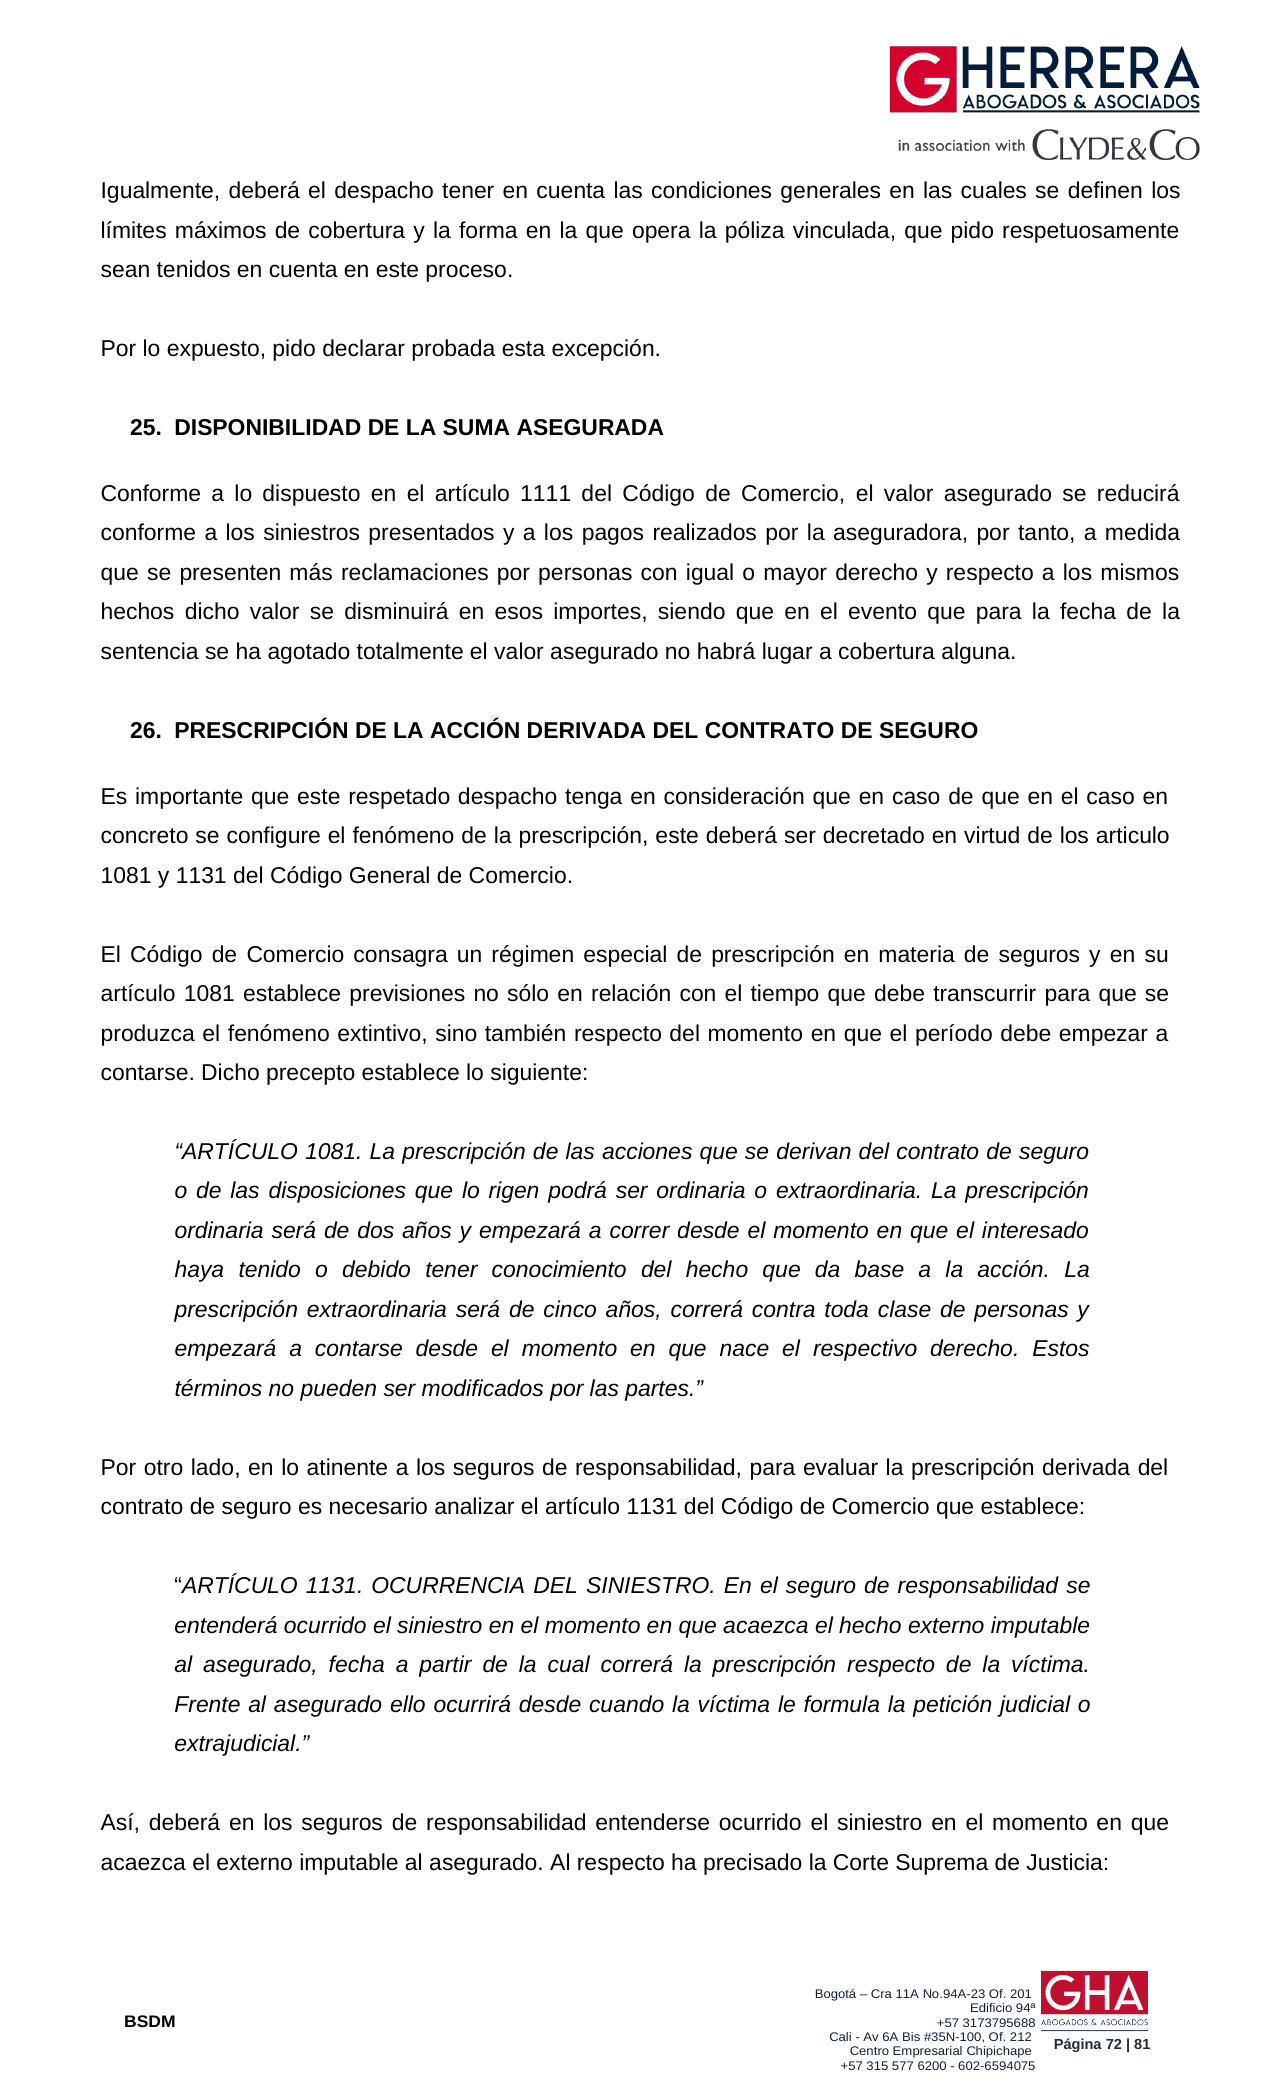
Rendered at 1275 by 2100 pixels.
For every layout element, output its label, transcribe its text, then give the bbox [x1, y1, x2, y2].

text Conforme a lo dispuesto en el artículo 1111 del Código de Comercio, el valor asegurado se reducirá conforme a los siniestros presentados y a los pagos realizados por la aseguradora, por tanto, a medida que se presenten más reclamaciones por personas con igual o mayor derecho y respecto a los mismos hechos dicho valor se disminuirá en esos importes, siendo que en el evento que para la fecha de la sentencia se ha agotado totalmente el valor asegurado no habrá lugar a cobertura alguna. [100, 480, 1181, 664]
text Por lo expuesto, pido declarar probada esta excepción. [100, 335, 1181, 361]
text “ARTÍCULO 1081. La prescripción de las acciones que se derivan del contrato de seguro o de las disposiciones que lo rigen podrá ser ordinaria o extraordinaria. La prescripción ordinaria será de dos años y empezará a correr desde el momento en que el interesado haya tenido o debido tener conocimiento del hecho que da base a la acción. La prescripción extraordinaria será de cinco años, correrá contra toda clase de personas y empezará a contarse desde el momento en que nace el respectivo derecho. Estos términos no pueden ser modificados por las partes.” [174, 1138, 1093, 1401]
text “ARTÍCULO 1131. OCURRENCIA DEL SINIESTRO. En el seguro de responsabilidad se entenderá ocurrido el siniestro en el momento en que acaezca el hecho externo imputable al asegurado, fecha a partir de la cual correrá la prescripción respecto de la víctima. Frente al asegurado ello ocurrirá desde cuando la víctima le formula la petición judicial o extrajudicial.” [174, 1572, 1093, 1756]
text Por otro lado, en lo atinente a los seguros de responsabilidad, para evaluar la prescripción derivada del contrato de seguro es necesario analizar el artículo 1131 del Código de Comercio que establece: [100, 1454, 1170, 1519]
picture [869, 29, 1220, 177]
text Es importante que este respetado despacho tenga en consideración que en caso de que en el caso en concreto se configure el fenómeno de la prescripción, este deberá ser decretado en virtud de los articulo 1081 y 1131 del Código General de Comercio. [100, 783, 1170, 888]
text El Código de Comercio consagra un régimen especial de prescripción en materia de seguros y en su artículo 1081 establece previsiones no sólo en relación con el tiempo que debe transcurrir para que se produzca el fenómeno extintivo, sino también respecto del momento en que el período debe empezar a contarse. Dicho precepto establece lo siguiente: [100, 941, 1170, 1085]
subtitle DISPONIBILIDAD DE LA SUMA ASEGURADA [130, 414, 1181, 440]
picture [1034, 1967, 1154, 2035]
text Igualmente, deberá el despacho tener en cuenta las condiciones generales en las cuales se definen los límites máximos de cobertura y la forma en la que opera la póliza vinculada, que pido respetuosamente sean tenidos en cuenta en este proceso. [100, 177, 1181, 282]
text Así, deberá en los seguros de responsabilidad entenderse ocurrido el siniestro en el momento en que acaezca el externo imputable al asegurado. Al respecto ha precisado la Corte Suprema de Justicia: [100, 1809, 1170, 1875]
subtitle PRESCRIPCIÓN DE LA ACCIÓN DERIVADA DEL CONTRATO DE SEGURO [130, 717, 1181, 743]
